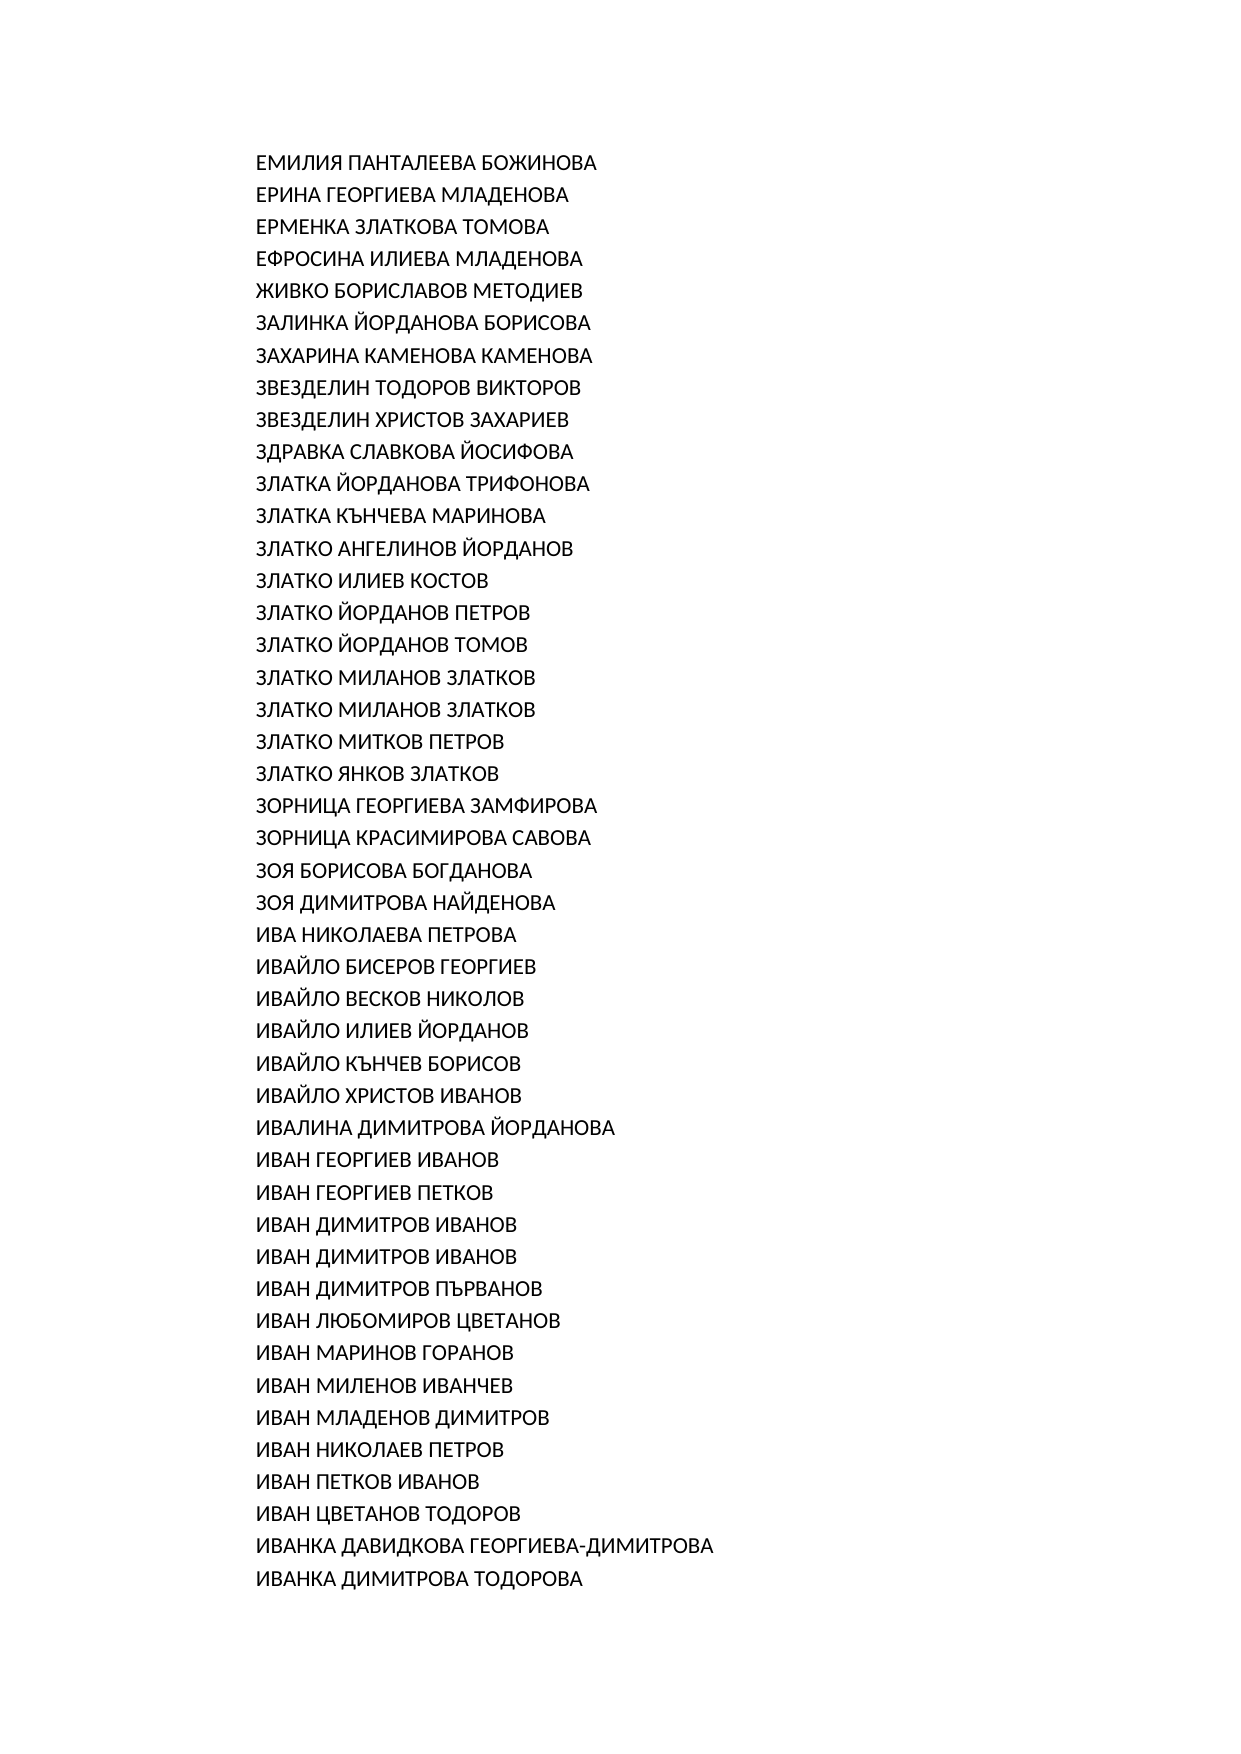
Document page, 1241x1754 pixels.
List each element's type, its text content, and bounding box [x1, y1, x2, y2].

text ЗОРНИЦА ГЕОРГИЕВА ЗАМФИРОВА [148, 791, 1093, 819]
text ИВАЛИНА ДИМИТРОВА ЙОРДАНОВА [148, 1113, 1093, 1141]
text ЗЛАТКО МИТКОВ ПЕТРОВ [148, 727, 1093, 755]
text ЗДРАВКА СЛАВКОВА ЙОСИФОВА [148, 437, 1093, 465]
text ИВАНКА ДАВИДКОВА ГЕОРГИЕВА-ДИМИТРОВА [148, 1532, 1093, 1560]
text ЕРИНА ГЕОРГИЕВА МЛАДЕНОВА [148, 180, 1093, 208]
text ЗЛАТКА КЪНЧЕВА МАРИНОВА [148, 502, 1093, 530]
text ЕМИЛИЯ ПАНТАЛЕЕВА БОЖИНОВА [148, 148, 1093, 176]
text ИВАЙЛО БИСЕРОВ ГЕОРГИЕВ [148, 952, 1093, 980]
text ЗОРНИЦА КРАСИМИРОВА САВОВА [148, 823, 1093, 852]
text ИВАН МАРИНОВ ГОРАНОВ [148, 1338, 1093, 1367]
text ЗОЯ ДИМИТРОВА НАЙДЕНОВА [148, 888, 1093, 916]
text ЗЛАТКО ЙОРДАНОВ ТОМОВ [148, 630, 1093, 658]
text ЕРМЕНКА ЗЛАТКОВА ТОМОВА [148, 212, 1093, 240]
text ЗЛАТКО ЙОРДАНОВ ПЕТРОВ [148, 598, 1093, 626]
text ИВАН ПЕТКОВ ИВАНОВ [148, 1467, 1093, 1495]
text ЗЛАТКА ЙОРДАНОВА ТРИФОНОВА [148, 469, 1093, 497]
text ЗВЕЗДЕЛИН ТОДОРОВ ВИКТОРОВ [148, 373, 1093, 401]
text ИВАН ЛЮБОМИРОВ ЦВЕТАНОВ [148, 1306, 1093, 1334]
text ИВАН ДИМИТРОВ ИВАНОВ [148, 1210, 1093, 1238]
text ИВАН ДИМИТРОВ ИВАНОВ [148, 1242, 1093, 1270]
text ИВАН НИКОЛАЕВ ПЕТРОВ [148, 1435, 1093, 1463]
text ИВАН ДИМИТРОВ ПЪРВАНОВ [148, 1274, 1093, 1302]
text ИВАЙЛО ХРИСТОВ ИВАНОВ [148, 1081, 1093, 1109]
text ИВАЙЛО ИЛИЕВ ЙОРДАНОВ [148, 1017, 1093, 1045]
text ИВАН ЦВЕТАНОВ ТОДОРОВ [148, 1499, 1093, 1527]
text ИВАН МЛАДЕНОВ ДИМИТРОВ [148, 1403, 1093, 1431]
text ИВАНКА ДИМИТРОВА ТОДОРОВА [148, 1564, 1093, 1592]
text ЗЛАТКО АНГЕЛИНОВ ЙОРДАНОВ [148, 534, 1093, 562]
text ЗОЯ БОРИСОВА БОГДАНОВА [148, 856, 1093, 884]
text ИВАН ГЕОРГИЕВ ИВАНОВ [148, 1145, 1093, 1173]
text ЗЛАТКО МИЛАНОВ ЗЛАТКОВ [148, 695, 1093, 723]
text ИВАЙЛО ВЕСКОВ НИКОЛОВ [148, 984, 1093, 1012]
text ЗВЕЗДЕЛИН ХРИСТОВ ЗАХАРИЕВ [148, 405, 1093, 433]
text ИВАН МИЛЕНОВ ИВАНЧЕВ [148, 1371, 1093, 1399]
text ИВА НИКОЛАЕВА ПЕТРОВА [148, 920, 1093, 948]
text ИВАН ГЕОРГИЕВ ПЕТКОВ [148, 1178, 1093, 1206]
text ЗАЛИНКА ЙОРДАНОВА БОРИСОВА [148, 308, 1093, 337]
text ИВАЙЛО КЪНЧЕВ БОРИСОВ [148, 1049, 1093, 1077]
text ЗЛАТКО МИЛАНОВ ЗЛАТКОВ [148, 663, 1093, 691]
text ЕФРОСИНА ИЛИЕВА МЛАДЕНОВА [148, 244, 1093, 272]
text ЗЛАТКО ЯНКОВ ЗЛАТКОВ [148, 759, 1093, 787]
text ЗЛАТКО ИЛИЕВ КОСТОВ [148, 566, 1093, 594]
text ЗАХАРИНА КАМЕНОВА КАМЕНОВА [148, 341, 1093, 369]
text ЖИВКО БОРИСЛАВОВ МЕТОДИЕВ [148, 276, 1093, 304]
